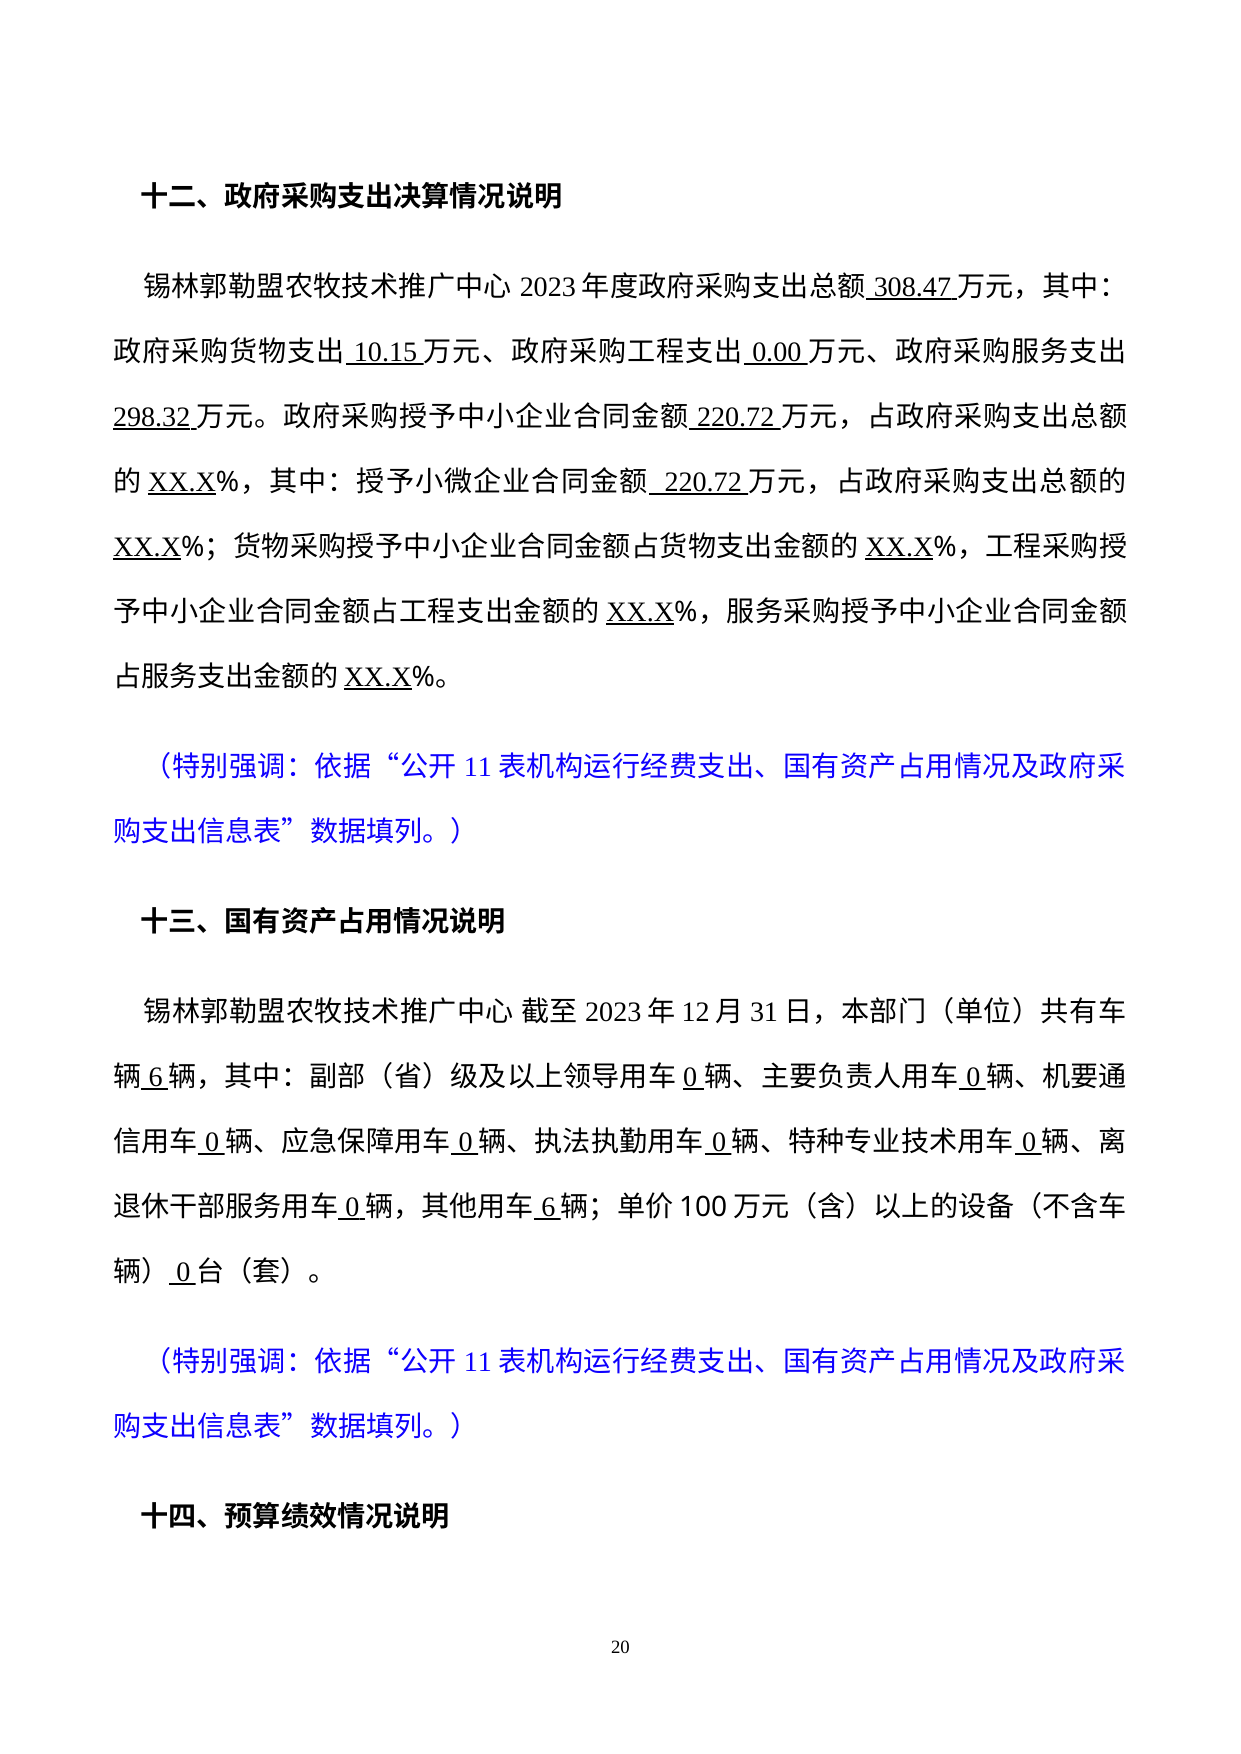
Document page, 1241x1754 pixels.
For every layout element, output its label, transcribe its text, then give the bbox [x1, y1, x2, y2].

text 锡林郭勒盟农牧技术推广中心 2023年度政府采购支出总额 308.47万元，其中：政府采购货物支出 10.15万元、政府采购工程支出 0.00万元、政府采购服务支出 298.32万元。政府采购授予中小企业合同金额 220.72万元，占政府采购支出总额的XX.X%，其中：授予小微企业合同金额 220.72万元，占政府采购支出总额的XX.X%；货物采购授予中小企业合同金额占货物支出金额的XX.X%，工程采购授予中小企业合同金额占工程支出金额的XX.X%，服务采购授予中小企业合同金额占服务支出金额的XX.X%。 [113, 252, 1127, 707]
text 十四、预算绩效情况说明 [113, 1482, 1127, 1547]
text 锡林郭勒盟农牧技术推广中心 截至2023年12月31日，本部门（单位）共有车辆 6辆，其中：副部（省）级及以上领导用车0 辆、主要负责人用车 0辆、机要通信用车 0辆、应急保障用车 0辆、执法执勤用车 0辆、特种专业技术用车 0辆、离退休干部服务用车 0辆，其他用车 6辆；单价100万元（含）以上的设备（不含车辆） 0台（套）。 [113, 977, 1127, 1302]
text 十二、政府采购支出决算情况说明 [113, 162, 1127, 227]
text （特别强调：依据“公开11表机构运行经费支出、国有资产占用情况及政府采购支出信息表”数据填列。） [113, 732, 1127, 862]
text 十三、国有资产占用情况说明 [113, 887, 1127, 952]
text （特别强调：依据“公开11表机构运行经费支出、国有资产占用情况及政府采购支出信息表”数据填列。） [113, 1327, 1127, 1457]
